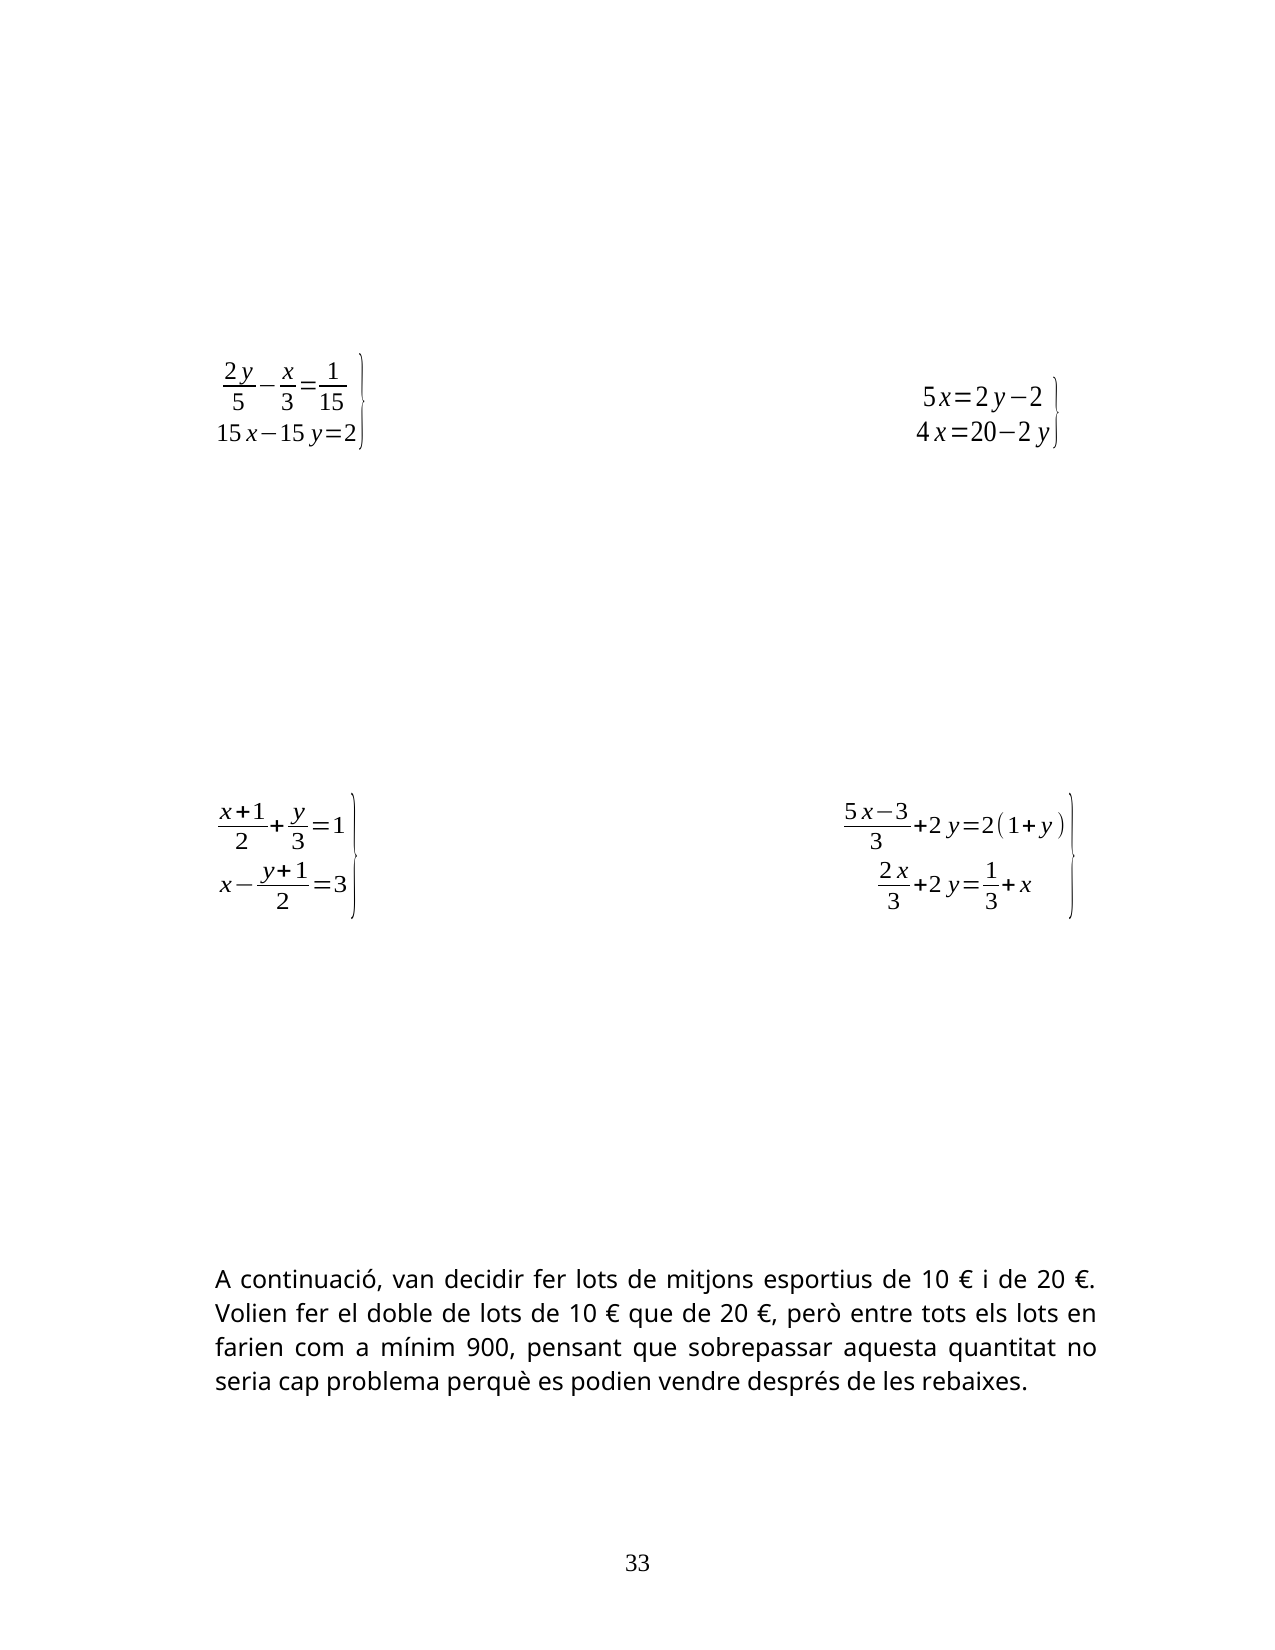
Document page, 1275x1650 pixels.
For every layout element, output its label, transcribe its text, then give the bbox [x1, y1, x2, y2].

text A continuació, van decidir fer lots de mitjons esportius de 10 € i de 20 €. Volien fer el doble de lots de 10 € que de 20 €, però entre tots els lots en farien com a mínim 900, pensant que sobrepassar aquesta quantitat no seria cap problema perquè es podien vendre després de les rebaixes. [215, 1262, 1098, 1398]
